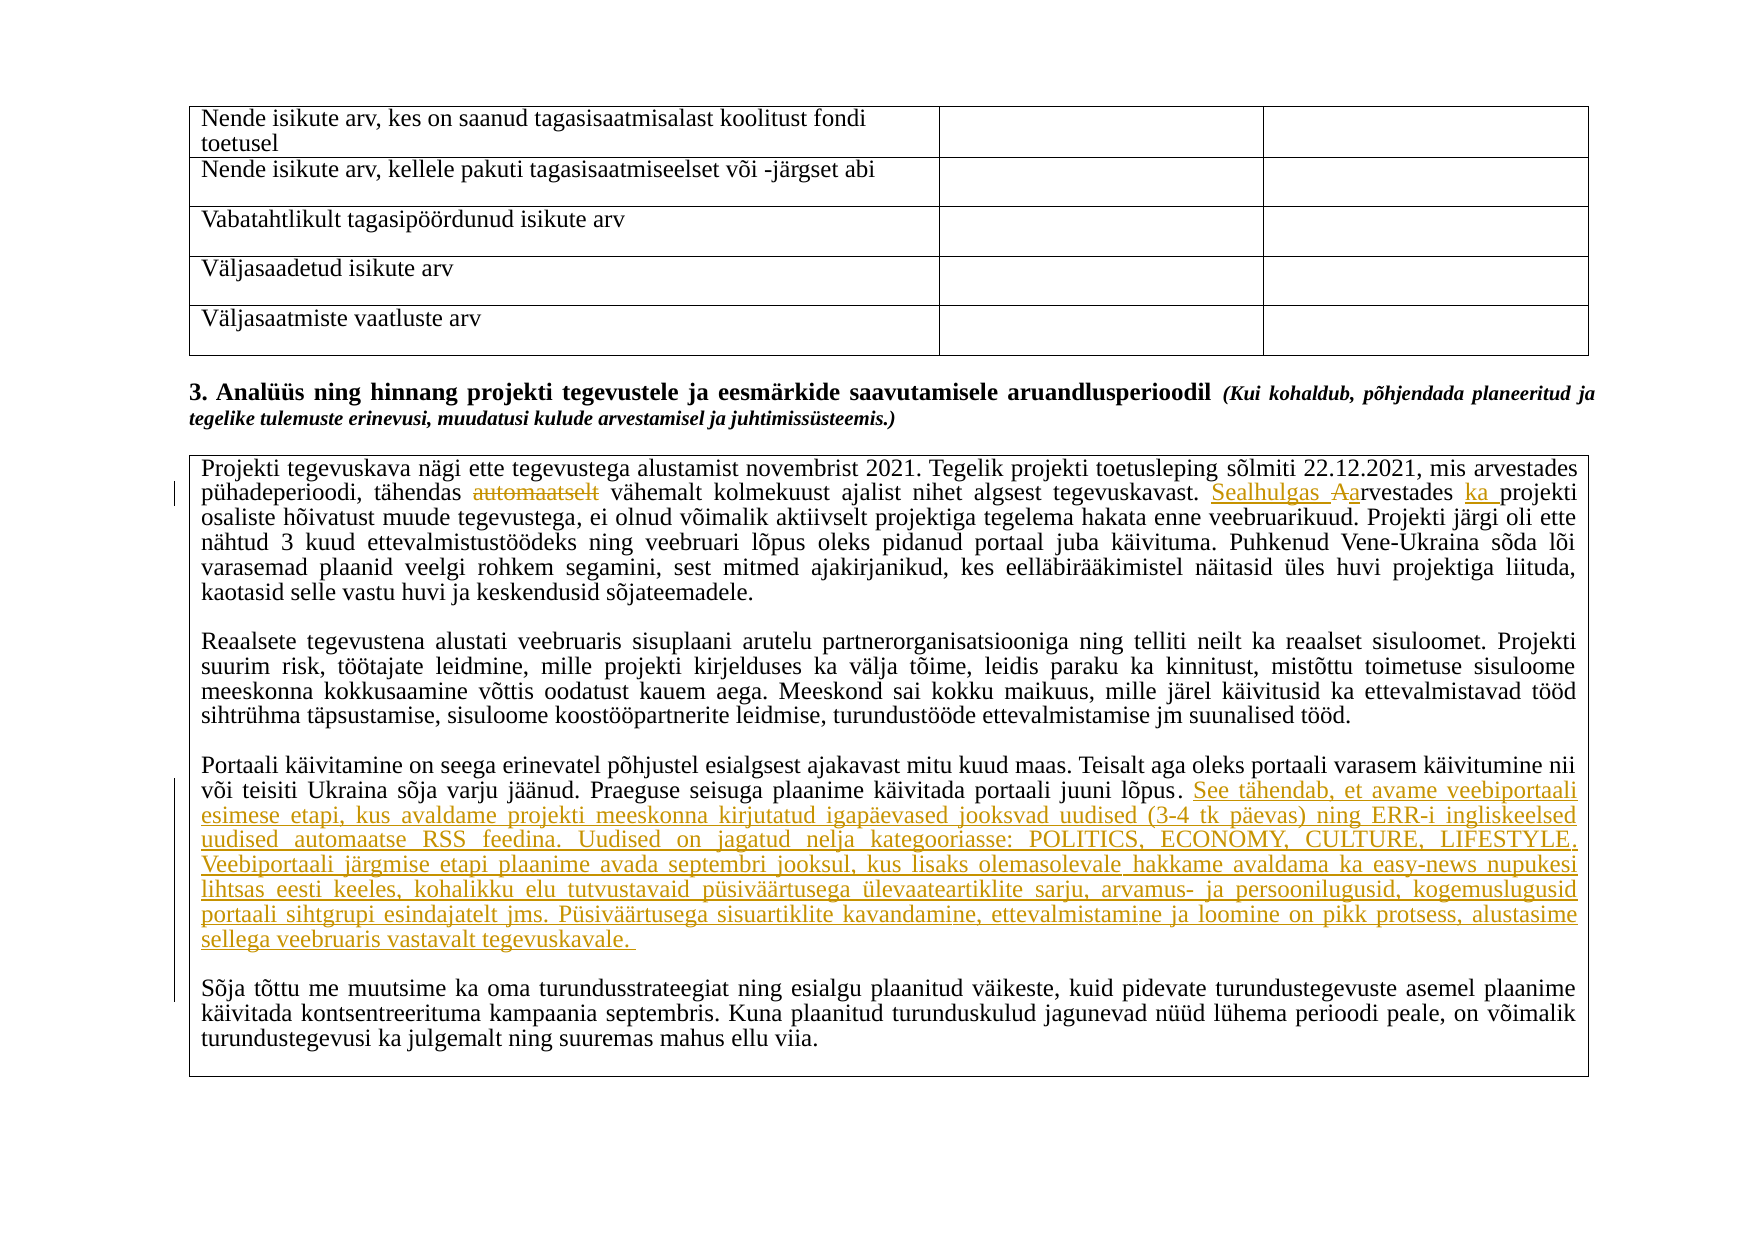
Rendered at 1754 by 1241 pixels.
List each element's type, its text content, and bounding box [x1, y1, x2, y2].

table_cell Nende isikute arv, kes on saanud tagasisaatmisalast koolitust fondi toetusel [190, 107, 939, 157]
table_cell [940, 107, 1263, 157]
table_cell [1264, 158, 1588, 206]
table_cell [1264, 107, 1588, 157]
table_cell [1264, 207, 1588, 256]
table_cell Vabatahtlikult tagasipöördunud isikute arv [190, 207, 939, 256]
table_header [190, 456, 1588, 1076]
table_cell [940, 158, 1263, 206]
text 3. Analüüs ning hinnang projekti tegevustele ja eesmärkide saavutamisele aruandlusperioodil (Kui kohaldub, põhjendada planeeritud ja tegelike tulemuste erinevusi, muudatusi kulude arvestamisel ja juhtimissüsteemis.) [189, 356, 1597, 430]
table_cell [940, 306, 1263, 355]
table_cell [1264, 257, 1588, 305]
table_cell [940, 257, 1263, 305]
table_cell Väljasaadetud isikute arv [190, 257, 939, 305]
table_cell [940, 207, 1263, 256]
table_cell Nende isikute arv, kellele pakuti tagasisaatmiseelset või -järgset abi [190, 158, 939, 206]
table_cell Väljasaatmiste vaatluste arv [190, 306, 939, 355]
table_cell [1264, 306, 1588, 355]
